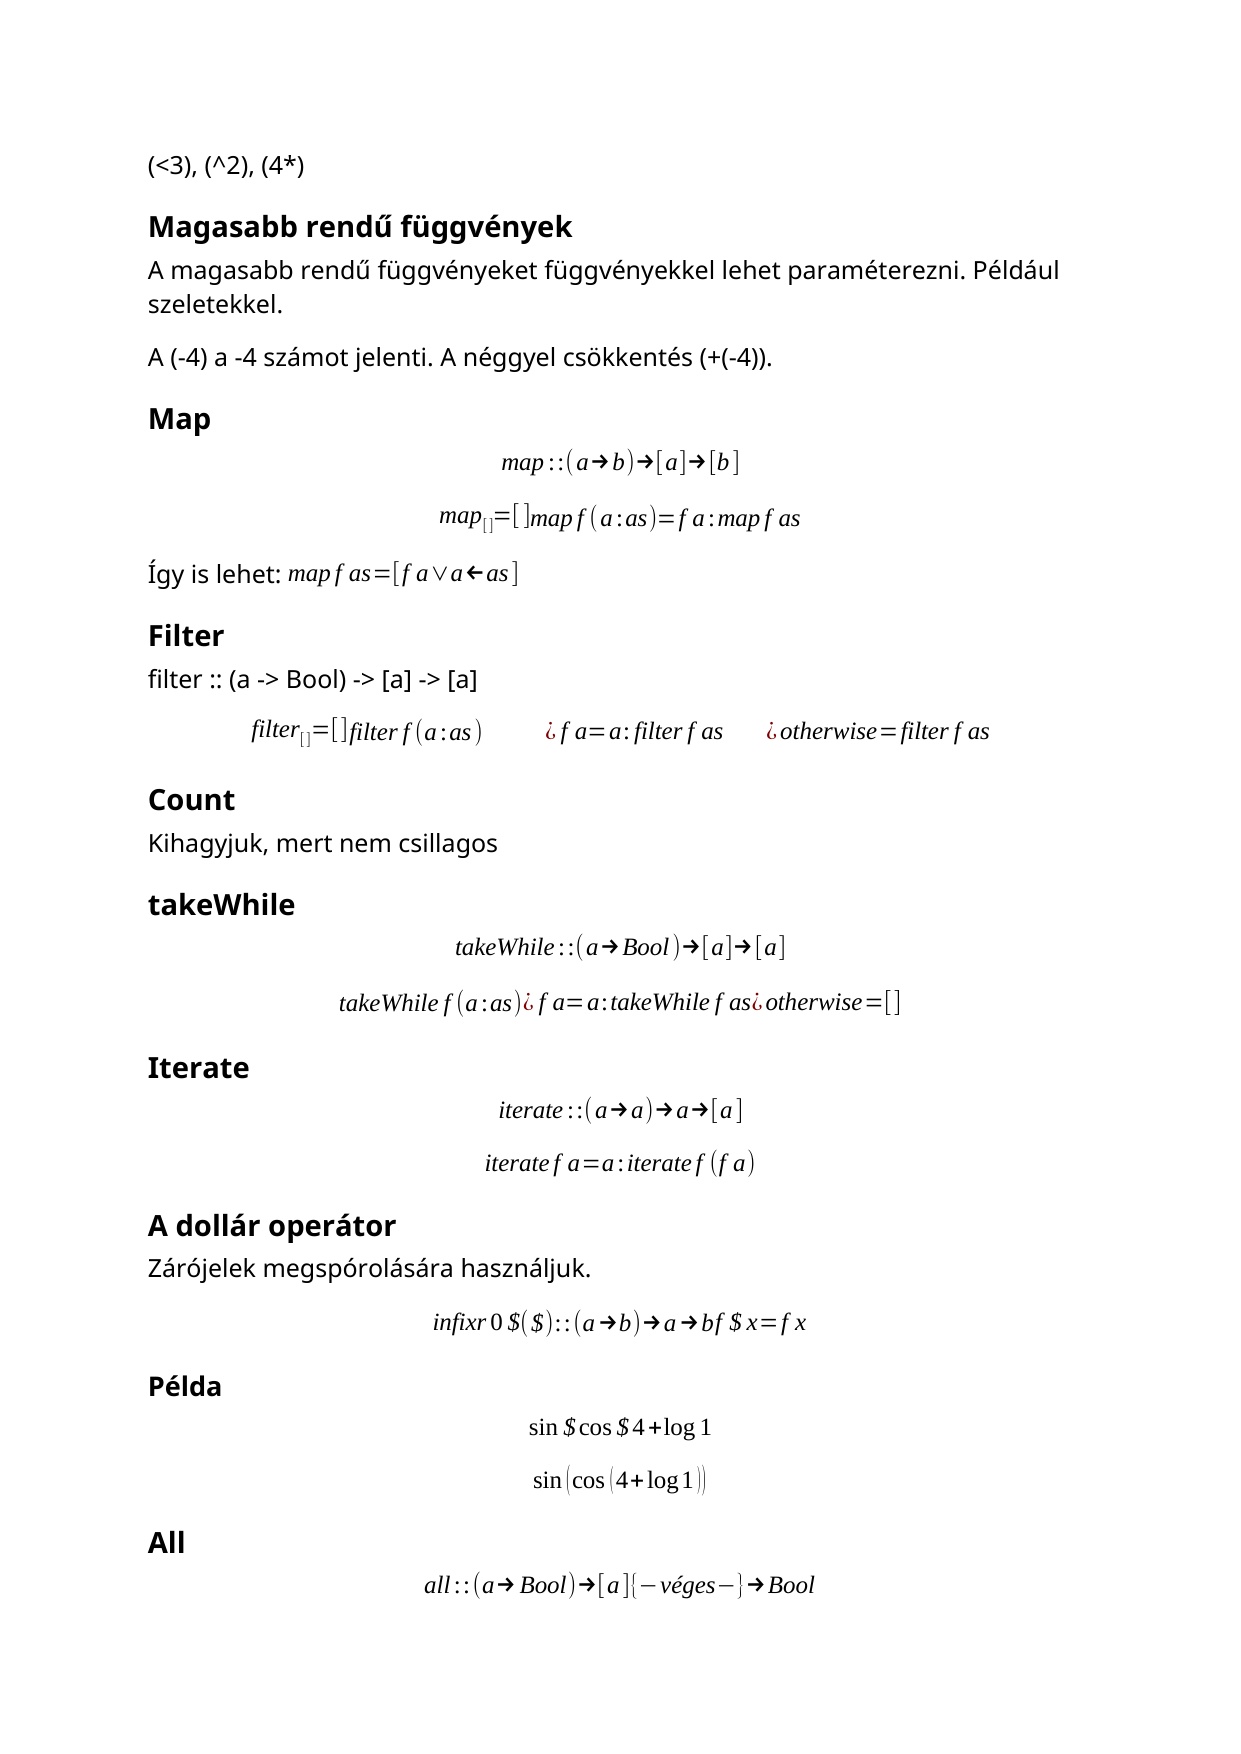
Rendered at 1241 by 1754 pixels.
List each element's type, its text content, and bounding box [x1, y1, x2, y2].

subtitle All [148, 1522, 1093, 1562]
subtitle Iterate [148, 1047, 1093, 1087]
subtitle Count [148, 779, 1093, 819]
subtitle takeWhile [148, 884, 1093, 924]
text Kihagyjuk, mert nem csillagos [148, 825, 1093, 859]
subtitle Magasabb rendű függvények [148, 207, 1093, 246]
text Zárójelek megspórolására használjuk. [148, 1251, 1093, 1285]
subtitle A dollár operátor [148, 1205, 1093, 1244]
text filter :: (a -> Bool) -> [a] -> [a] [148, 661, 1093, 695]
subtitle Map [148, 398, 1093, 438]
text A (-4) a -4 számot jelenti. A néggyel csökkentés (+(-4)). [148, 339, 1093, 373]
text (<3), (^2), (4*) [148, 148, 1093, 182]
subtitle Példa [148, 1367, 1093, 1404]
subtitle Filter [148, 615, 1093, 655]
text A magasabb rendű függvényeket függvényekkel lehet paraméterezni. Például szeletekkel. [148, 253, 1093, 321]
text Így is lehet: [148, 556, 1093, 590]
